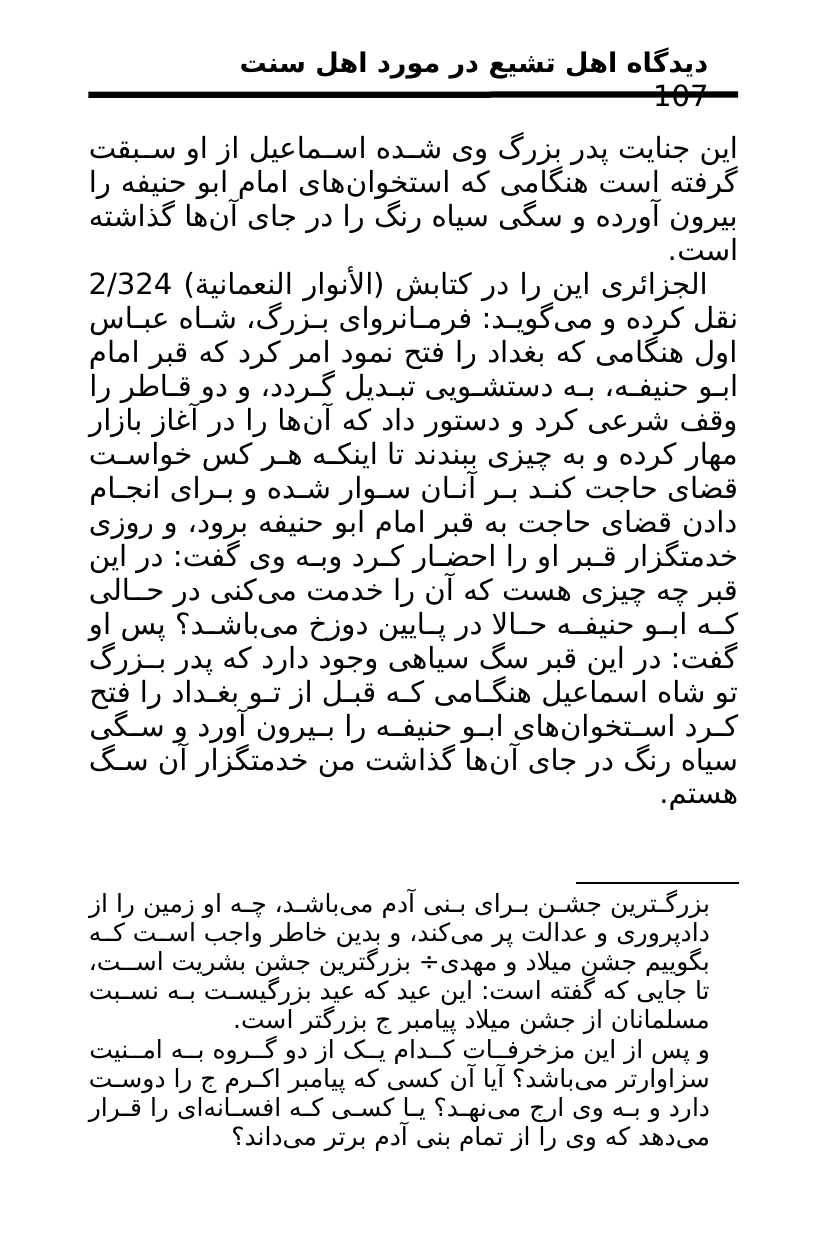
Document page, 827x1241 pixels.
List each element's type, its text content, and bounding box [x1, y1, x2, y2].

text و با توجه به اعتقاد اهل تشیع به این قضیه، شاه عباس صفوی جنایتکار از قبر امام ابو حنفیه/ جایی برای قضای حاجت (دستشویی) قرار داده است و در این جنایت پدر بزرگ وی شده اسماعیل از او سبقت گرفته است هنگامی که استخوان‌های امام ابو حنیفه را بیرون آورده و سگی سیاه رنگ را در جای آن‌ها گذاشته است. [89, 132, 738, 267]
text الجزائری این را در کتابش (الأنوار النعمانية) 2/324 نقل کرده و می‌گوید: فرمانروای بزرگ، شاه عباس اول هنگامی که بغداد را فتح نمود امر کرد که قبر امام ابو حنیفه، به دستشویی تبدیل گردد، و دو قاطر را وقف شرعی کرد و دستور داد که آن‌ها را در آغاز بازار مهار کرده و به چیزی ببندند تا اینکه هر کس خواست قضای حاجت کند بر آنان سوار شده و برای انجام دادن قضای حاجت به قبر امام ابو حنیفه برود، و روزی خدمتگزار قبر او را احضار کرد وبه وی گفت: در این قبر چه چیزی هست که آن را خدمت می‌کنی در حالی که ابو حنیفه حالا در پایین دوزخ می‌باشد؟ پس او گفت: در این قبر سگ سیاهی وجود دارد که پدر بزرگ تو شاه اسماعیل هنگامی که قبل از تو بغداد را فتح کرد استخوان‌های ابو حنیفه را بیرون آورد و سگی سیاه رنگ در جای آن‌ها گذاشت من خدمتگزار آن سگ هستم. [89, 267, 738, 811]
